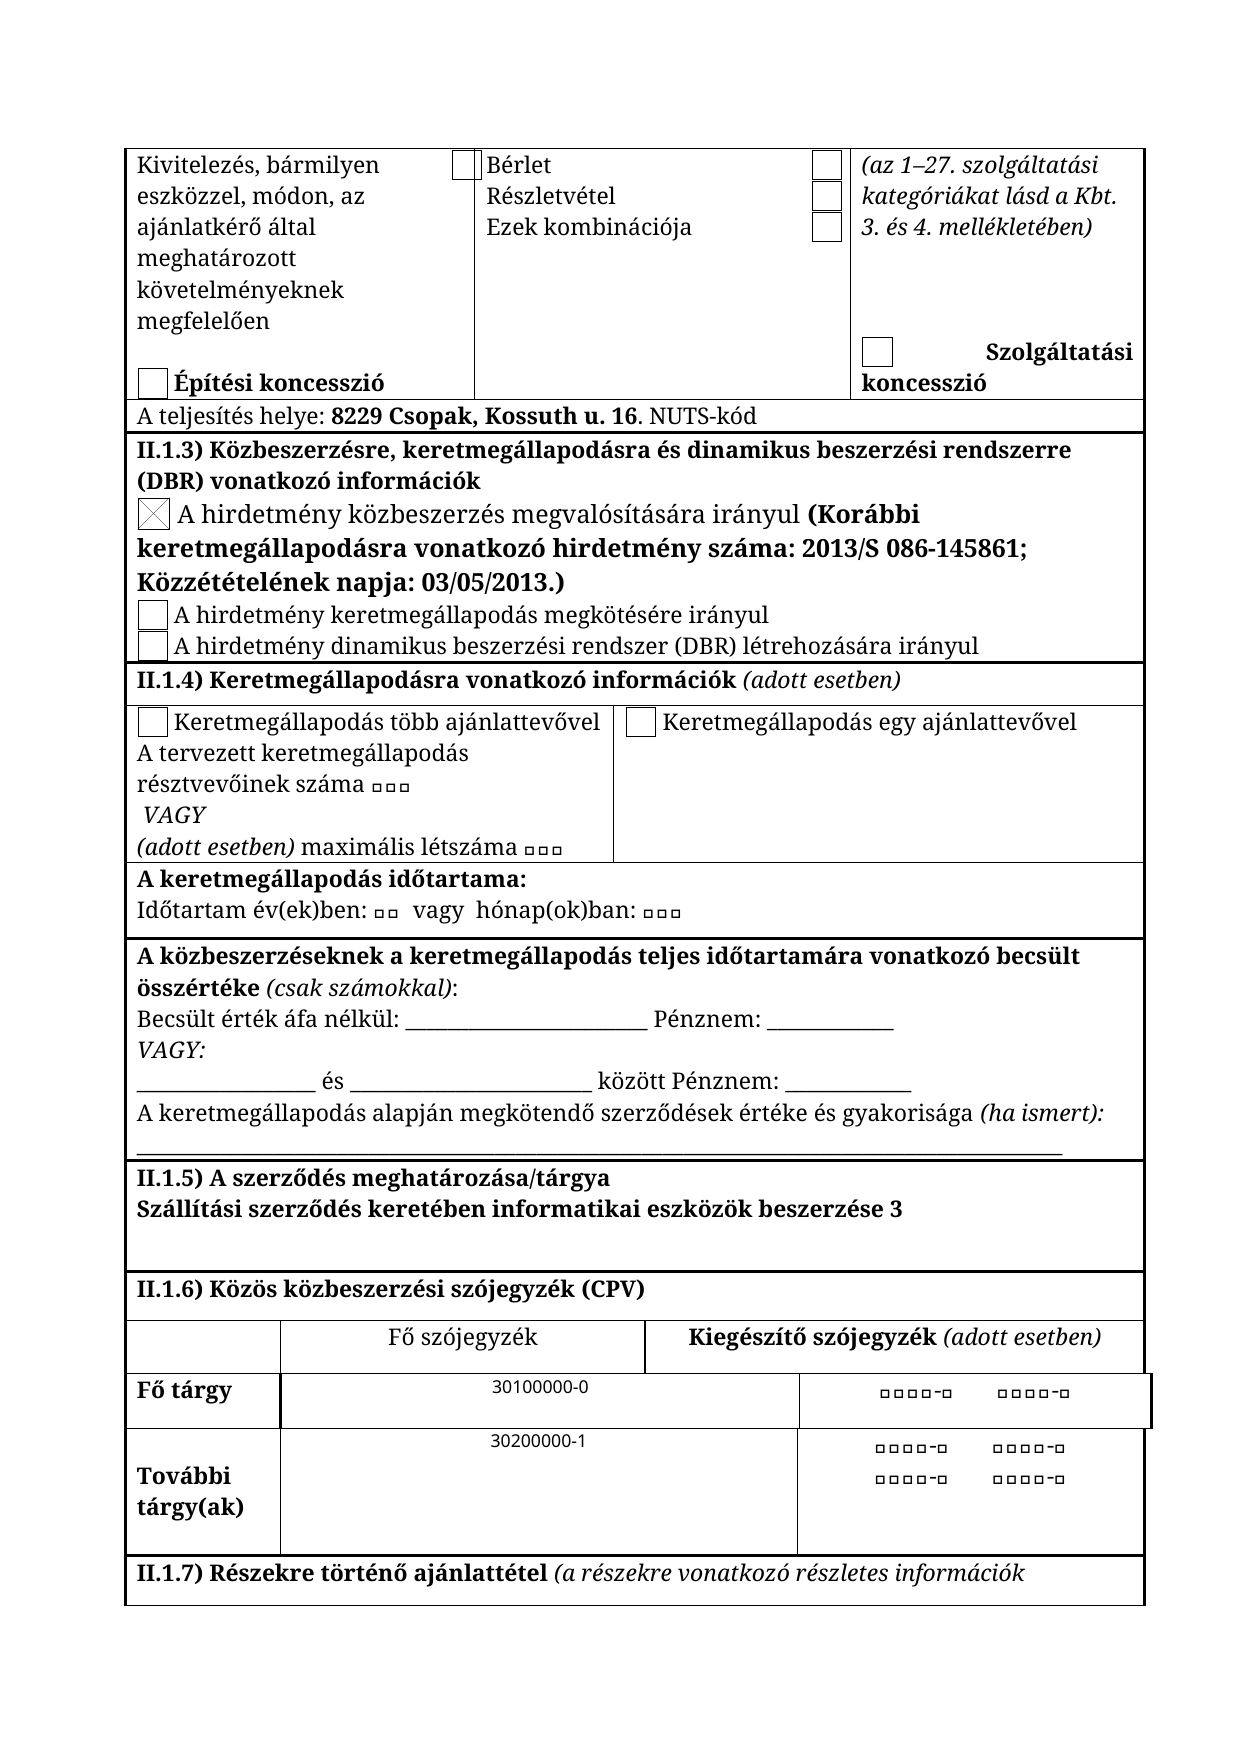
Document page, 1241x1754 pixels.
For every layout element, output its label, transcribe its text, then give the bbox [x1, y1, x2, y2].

table_cell Keretmegállapodás több ajánlattevővel A tervezett keretmegállapodás résztvevőinek száma VAGY (adott esetben) maximális létszáma [127, 706, 613, 862]
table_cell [127, 1557, 1143, 1605]
table_cell - - [800, 1374, 1150, 1428]
table_cell Keretmegállapodás egy ajánlattevővel [614, 706, 1143, 862]
table_cell A teljesítés helye: 8229 Csopak, Kossuth u. 16. NUTS-kód [127, 400, 1143, 431]
table_cell - - - - [798, 1429, 1143, 1554]
table_cell II.1.6) Közös közbeszerzési szójegyzék (CPV) [127, 1273, 1143, 1320]
table_cell A keretmegállapodás időtartama: Időtartam év(ek)ben: vagy hónap(ok)ban: [127, 863, 1143, 937]
table_cell II.1.4) Keretmegállapodásra vonatkozó információk (adott esetben) [127, 664, 1143, 705]
table_cell 30100000-0 [282, 1374, 799, 1428]
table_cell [127, 149, 439, 399]
table_cell Kiegészítő szójegyzék (adott esetben) [646, 1321, 1143, 1373]
table_cell [800, 149, 850, 399]
table_cell 30200000-1 [281, 1429, 797, 1554]
table_cell [440, 149, 474, 399]
table_cell Fő tárgy [127, 1374, 279, 1428]
table_cell A közbeszerzéseknek a keretmegállapodás teljes időtartamára vonatkozó becsült összértéke (csak számokkal): Becsült érték áfa nélkül: _______________________ Pénznem: ____________ VAGY: _________________ és _______________________ között Pénznem: ____________ A keretmegállapodás alapján megkötendő szerződések értéke és gyakorisága (ha ismert): ________________________________________________________________________________________ [127, 940, 1143, 1159]
table_cell Fő szójegyzék [281, 1321, 644, 1373]
table_cell (az 1–27. szolgáltatási kategóriákat lásd a Kbt. 3. és 4. mellékletében) Szolgáltatási koncesszió [851, 149, 1143, 399]
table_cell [475, 149, 800, 399]
table_cell [127, 1321, 280, 1373]
table_cell II.1.3) Közbeszerzésre, keretmegállapodásra és dinamikus beszerzési rendszerre (DBR) vonatkozó információk A hirdetmény közbeszerzés megvalósítására irányul (Korábbi keretmegállapodásra vonatkozó hirdetmény száma: 2013/S 086-145861; Közzétételének napja: 03/05/2013.) A hirdetmény keretmegállapodás megkötésére irányul A hirdetmény dinamikus beszerzési rendszer (DBR) létrehozására irányul [127, 434, 1143, 661]
table_cell II.1.5) A szerződés meghatározása/tárgya Szállítási szerződés keretében informatikai eszközök beszerzése 3 [127, 1162, 1143, 1270]
table_cell További tárgy(ak) [127, 1429, 280, 1554]
